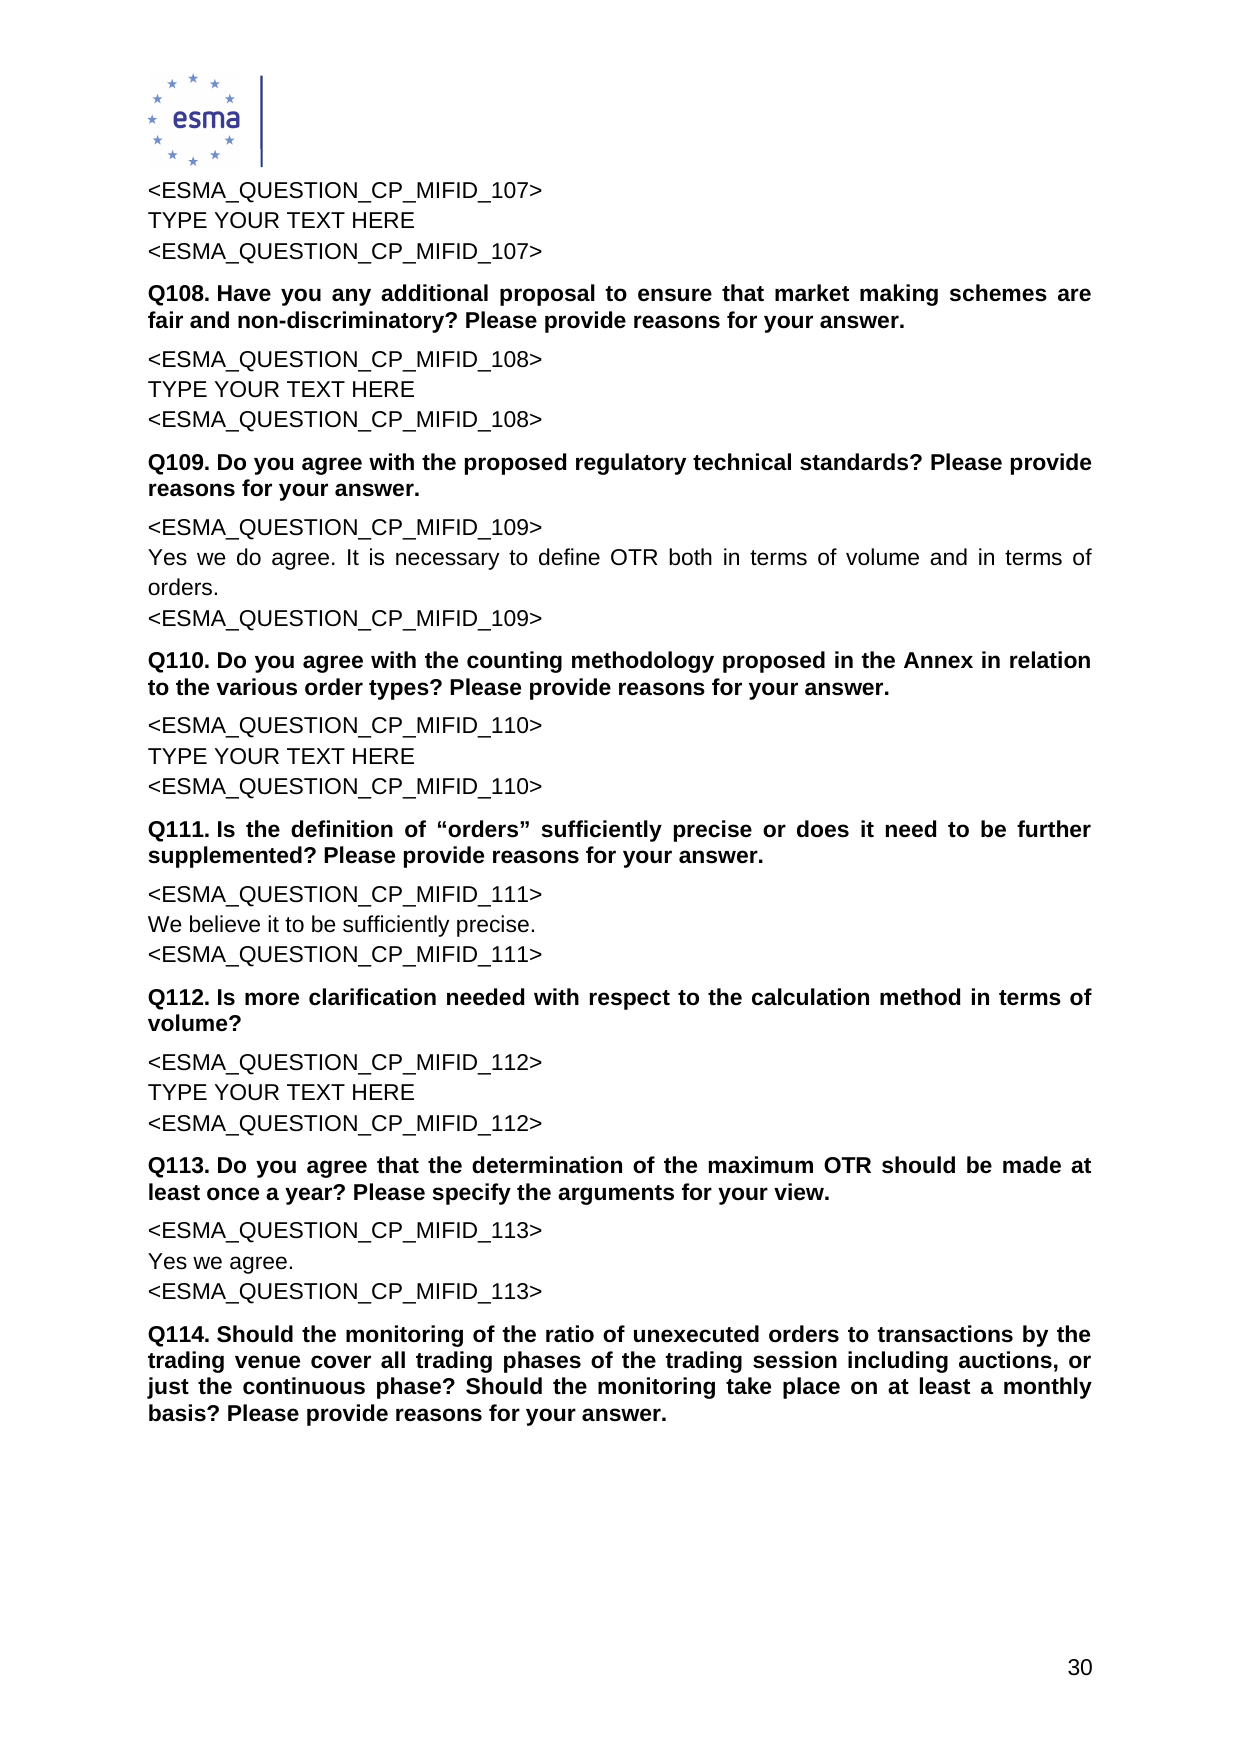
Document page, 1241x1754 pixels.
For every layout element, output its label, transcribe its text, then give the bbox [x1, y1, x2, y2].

text Is the definition of “orders” sufficiently precise or does it need to be further supplemented? Please provide reasons for your answer. [148, 816, 1093, 868]
text Do you agree that the determination of the maximum OTR should be made at least once a year? Please specify the arguments for your view. [148, 1152, 1093, 1205]
text <ESMA_QUESTION_CP_MIFID_111> [148, 881, 1093, 907]
text <ESMA_QUESTION_CP_MIFID_113> [148, 1278, 1093, 1304]
text <ESMA_QUESTION_CP_MIFID_109> [148, 514, 1093, 540]
text Yes we agree. [148, 1248, 1093, 1274]
text TYPE YOUR TEXT HERE [148, 207, 1093, 234]
text <ESMA_QUESTION_CP_MIFID_108> [148, 346, 1093, 372]
text TYPE YOUR TEXT HERE [148, 743, 1093, 769]
text <ESMA_QUESTION_CP_MIFID_110> [148, 773, 1093, 799]
text <ESMA_QUESTION_CP_MIFID_112> [148, 1049, 1093, 1076]
text <ESMA_QUESTION_CP_MIFID_109> [148, 604, 1093, 631]
text Should the monitoring of the ratio of unexecuted orders to transactions by the trading venue cover all trading phases of the trading session including auctions, or just the continuous phase? Should the monitoring take place on at least a monthly basis? Please provide reasons for your answer. [148, 1321, 1093, 1426]
text Do you agree with the proposed regulatory technical standards? Please provide reasons for your answer. [148, 449, 1093, 501]
text <ESMA_QUESTION_CP_MIFID_110> [148, 712, 1093, 739]
text <ESMA_QUESTION_CP_MIFID_107> [148, 238, 1093, 264]
text We believe it to be sufficiently precise. [148, 911, 1093, 937]
text Is more clarification needed with respect to the calculation method in terms of volume? [148, 984, 1093, 1037]
text TYPE YOUR TEXT HERE [148, 1079, 1093, 1106]
text <ESMA_QUESTION_CP_MIFID_108> [148, 406, 1093, 432]
picture [147, 73, 240, 166]
text Do you agree with the counting methodology proposed in the Annex in relation to the various order types? Please provide reasons for your answer. [148, 647, 1093, 700]
text <ESMA_QUESTION_CP_MIFID_107> [148, 177, 1093, 204]
text <ESMA_QUESTION_CP_MIFID_111> [148, 941, 1093, 968]
text <ESMA_QUESTION_CP_MIFID_113> [148, 1217, 1093, 1244]
text Have you any additional proposal to ensure that market making schemes are fair and non-discriminatory? Please provide reasons for your answer. [148, 280, 1093, 333]
text TYPE YOUR TEXT HERE [148, 376, 1093, 402]
text <ESMA_QUESTION_CP_MIFID_112> [148, 1109, 1093, 1136]
text Yes we do agree. It is necessary to define OTR both in terms of volume and in terms of orders. [148, 544, 1093, 601]
